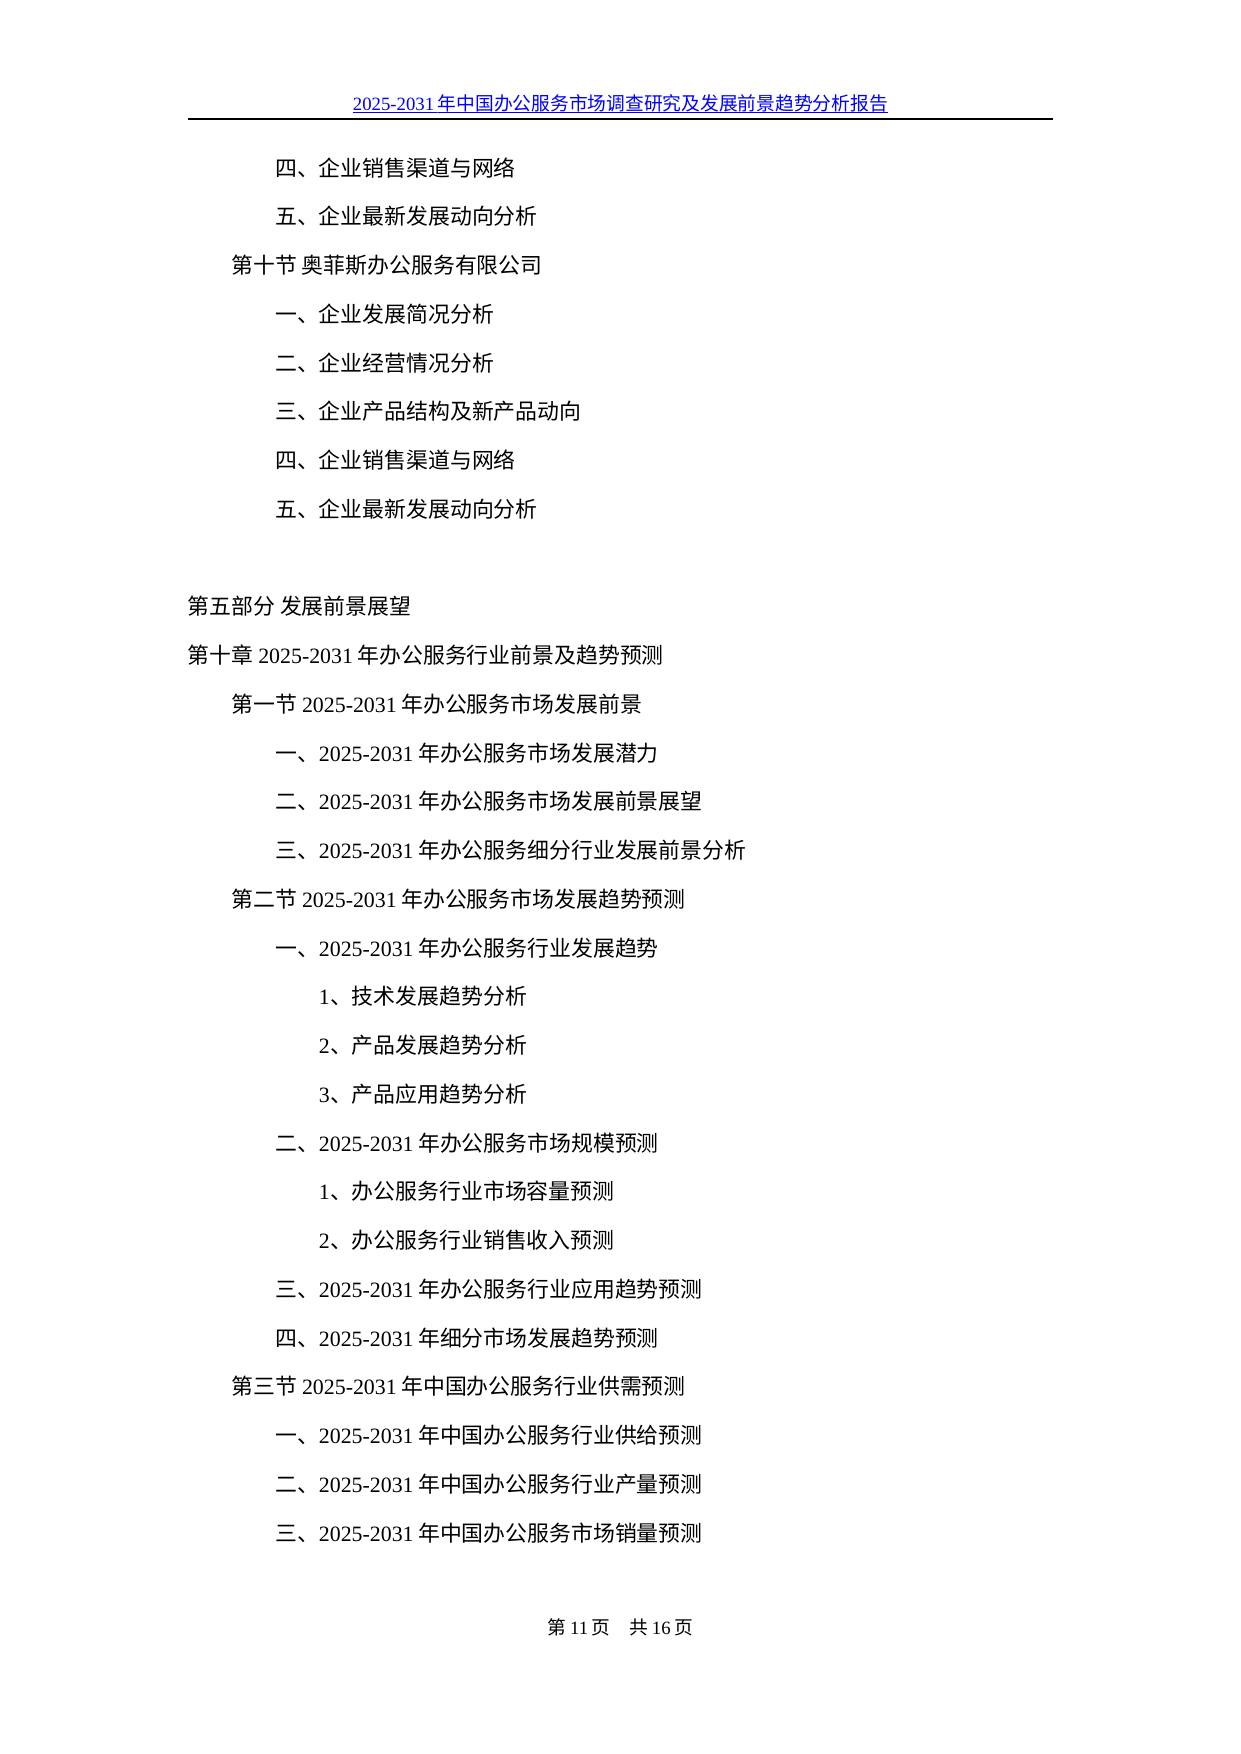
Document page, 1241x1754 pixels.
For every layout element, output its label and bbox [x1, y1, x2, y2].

text [187, 150, 1053, 1548]
